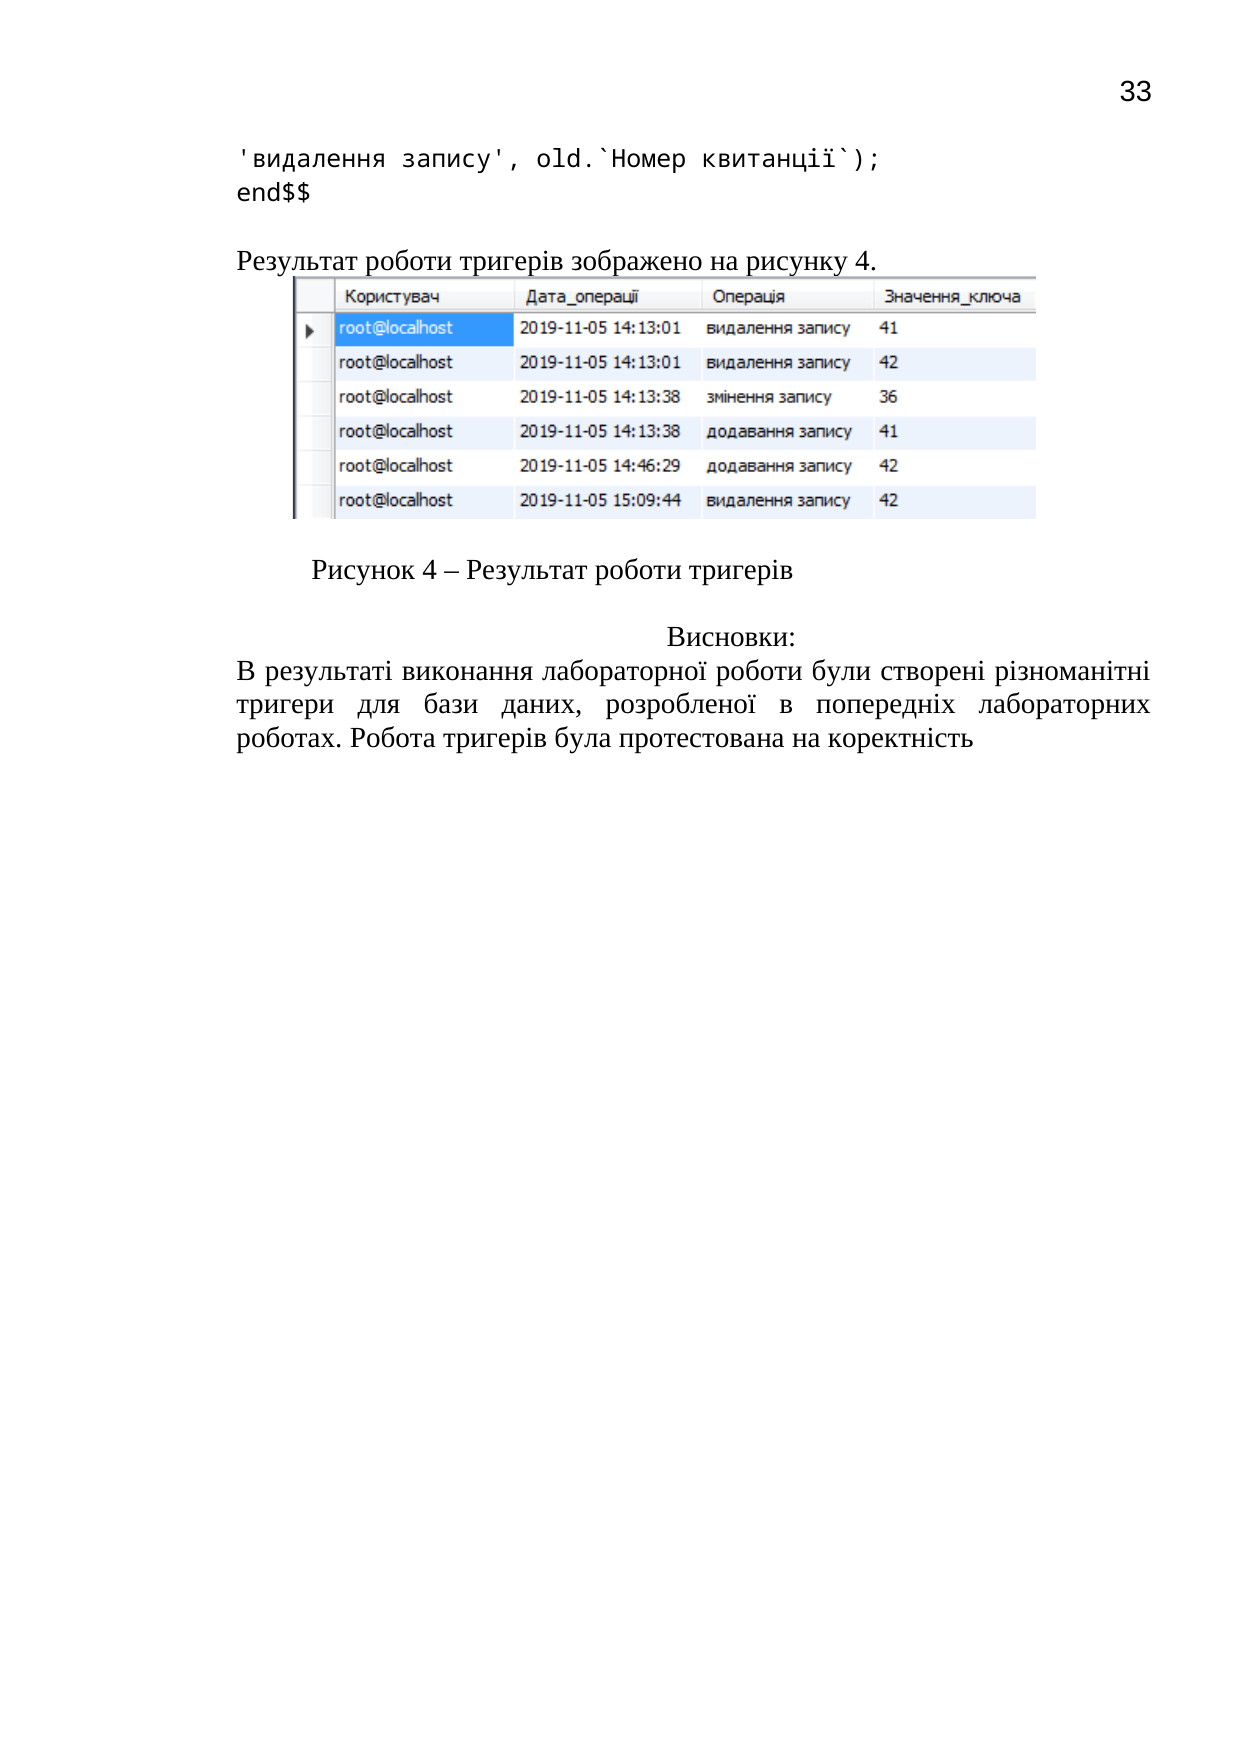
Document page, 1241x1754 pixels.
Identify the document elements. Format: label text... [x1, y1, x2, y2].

text Результат роботи тригерів зображено на рисунку 4. [177, 243, 1152, 277]
list Висновки: [252, 619, 1152, 653]
text В результаті виконання лабораторної роботи були створені різноманітні тригери для бази даних, розробленої в попередніх лабораторних роботах. Робота тригерів була протестована на коректність [236, 653, 1152, 754]
text end$$ [236, 175, 1152, 209]
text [236, 141, 1152, 175]
picture [292, 276, 1036, 519]
list Рисунок 4 – Результат роботи тригерів [252, 552, 1152, 586]
